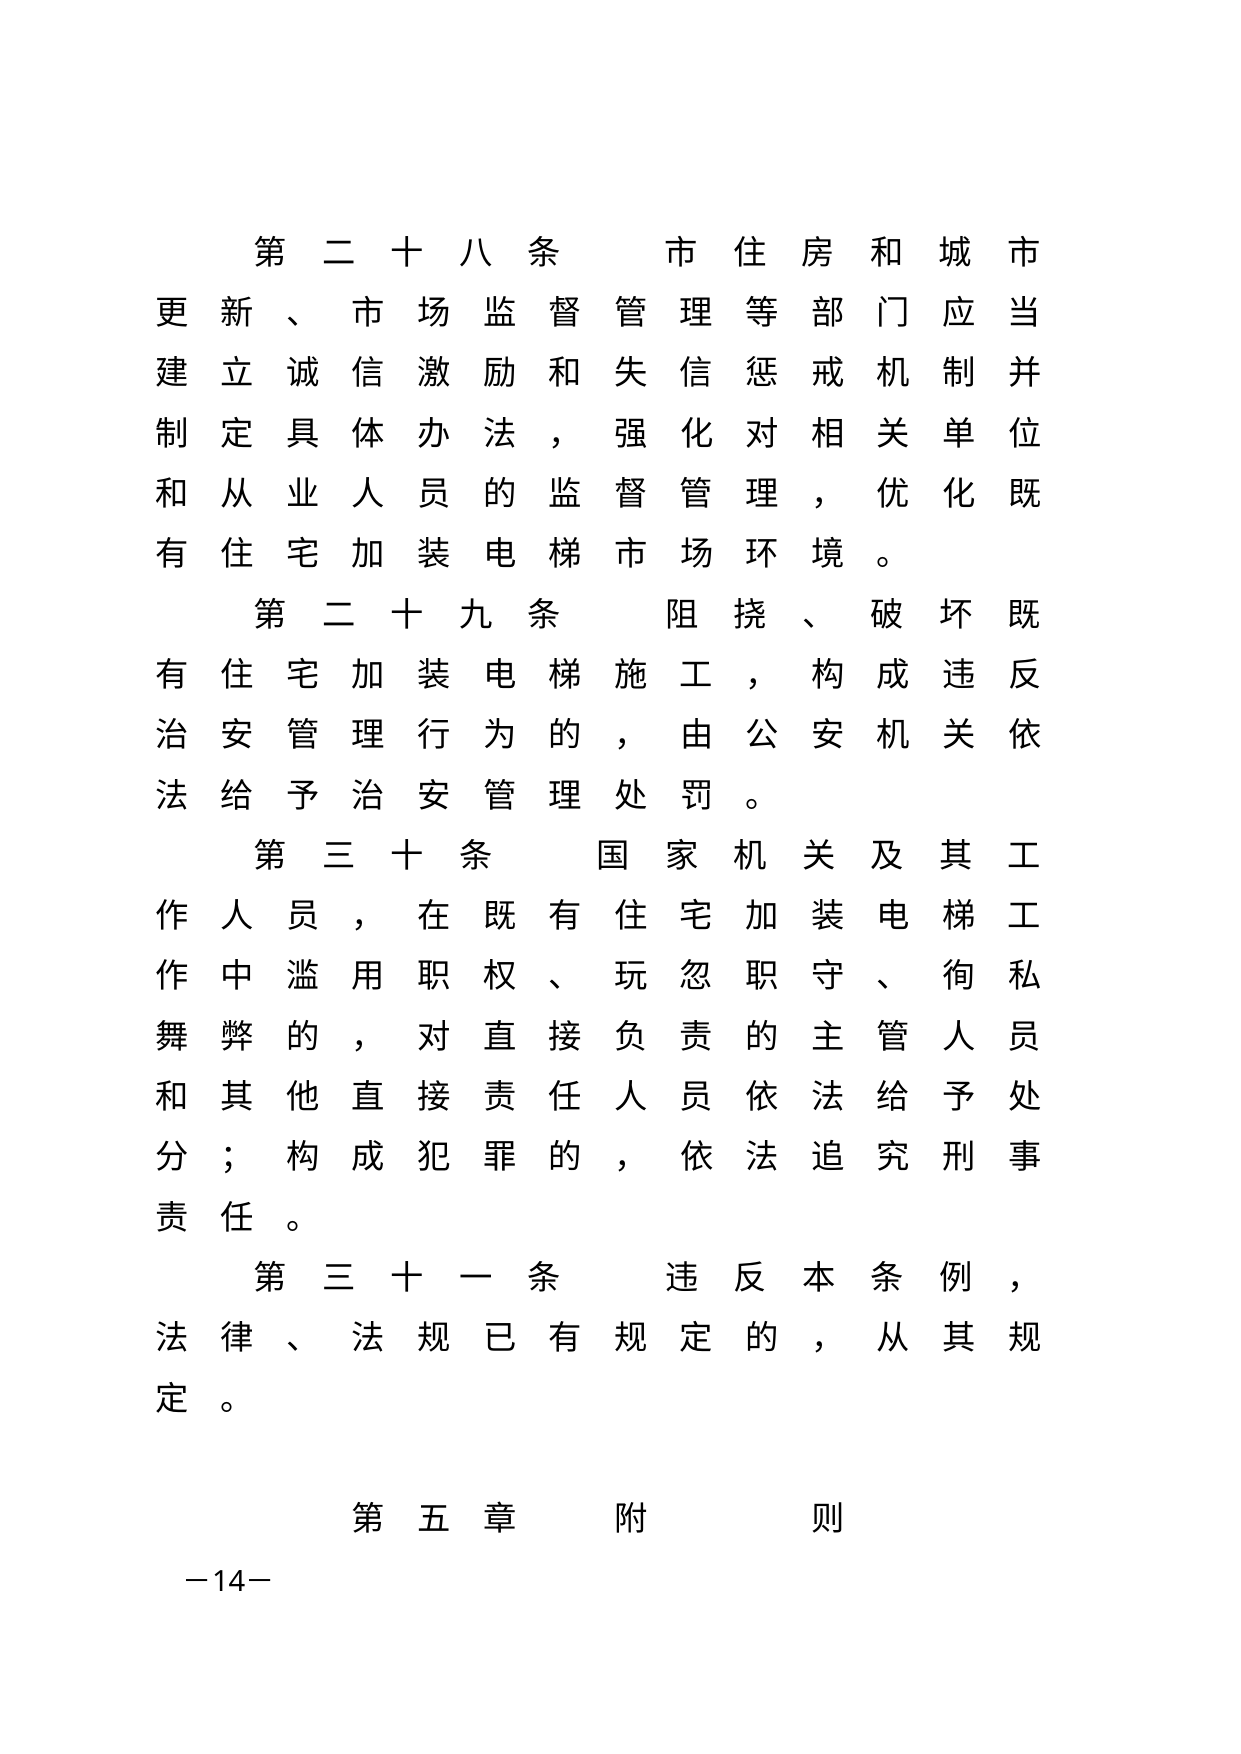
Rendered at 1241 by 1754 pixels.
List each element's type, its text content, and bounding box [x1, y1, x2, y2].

text 第五章 附 则 [155, 1486, 1073, 1546]
text 第二十九条 阻挠、破坏既有住宅加装电梯施工，构成违反治安管理行为的，由公安机关依法给予治安管理处罚。 [155, 581, 1073, 823]
text 第三十条 国家机关及其工作人员，在既有住宅加装电梯工作中滥用职权、玩忽职守、徇私舞弊的，对直接负责的主管人员和其他直接责任人员依法给予处分；构成犯罪的，依法追究刑事责任。 [155, 823, 1073, 1245]
text 第三十一条 违反本条例，法律、法规已有规定的，从其规定。 [155, 1245, 1073, 1426]
text 第二十八条 市住房和城市更新、市场监督管理等部门应当建立诚信激励和失信惩戒机制并制定具体办法，强化对相关单位和从业人员的监督管理，优化既有住宅加装电梯市场环境。 [155, 219, 1073, 581]
